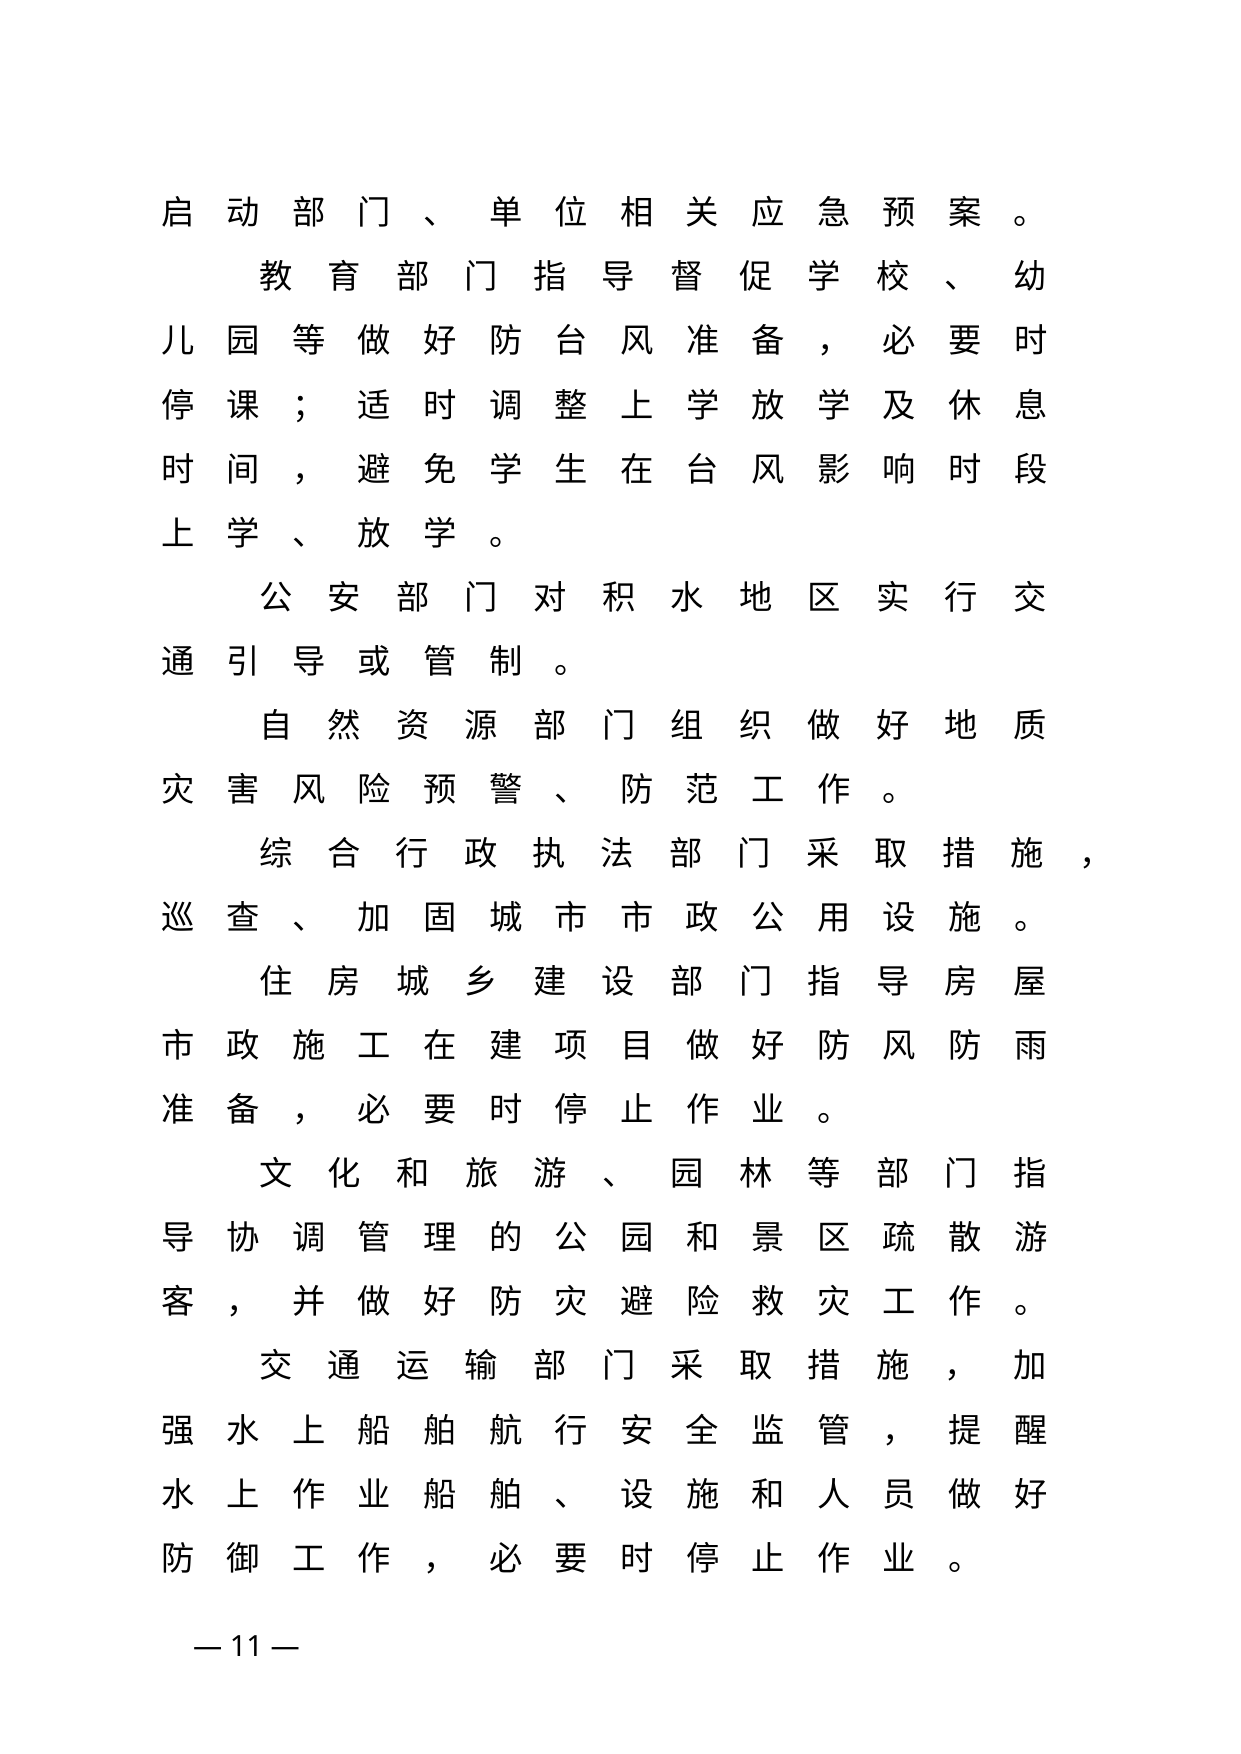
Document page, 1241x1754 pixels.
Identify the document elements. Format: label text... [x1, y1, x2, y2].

text 公安部门对积水地区实行交通引导或管制。 [161, 563, 1079, 691]
text 交通运输部门采取措施，加强水上船舶航行安全监管，提醒水上作业船舶、设施和人员做好防御工作，必要时停止作业。 [161, 1331, 1079, 1588]
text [161, 178, 1079, 242]
text 住房城乡建设部门指导房屋市政施工在建项目做好防风防雨准备，必要时停止作业。 [161, 947, 1079, 1139]
text 自然资源部门组织做好地质灾害风险预警、防范工作。 [161, 691, 1079, 819]
text 文化和旅游、园林等部门指导协调管理的公园和景区疏散游客，并做好防灾避险救灾工作。 [161, 1139, 1079, 1331]
text 教育部门指导督促学校、幼儿园等做好防台风准备，必要时停课；适时调整上学放学及休息时间，避免学生在台风影响时段上学、放学。 [161, 242, 1079, 563]
text 综合行政执法部门采取措施，巡查、加固城市市政公用设施。 [161, 819, 1079, 947]
